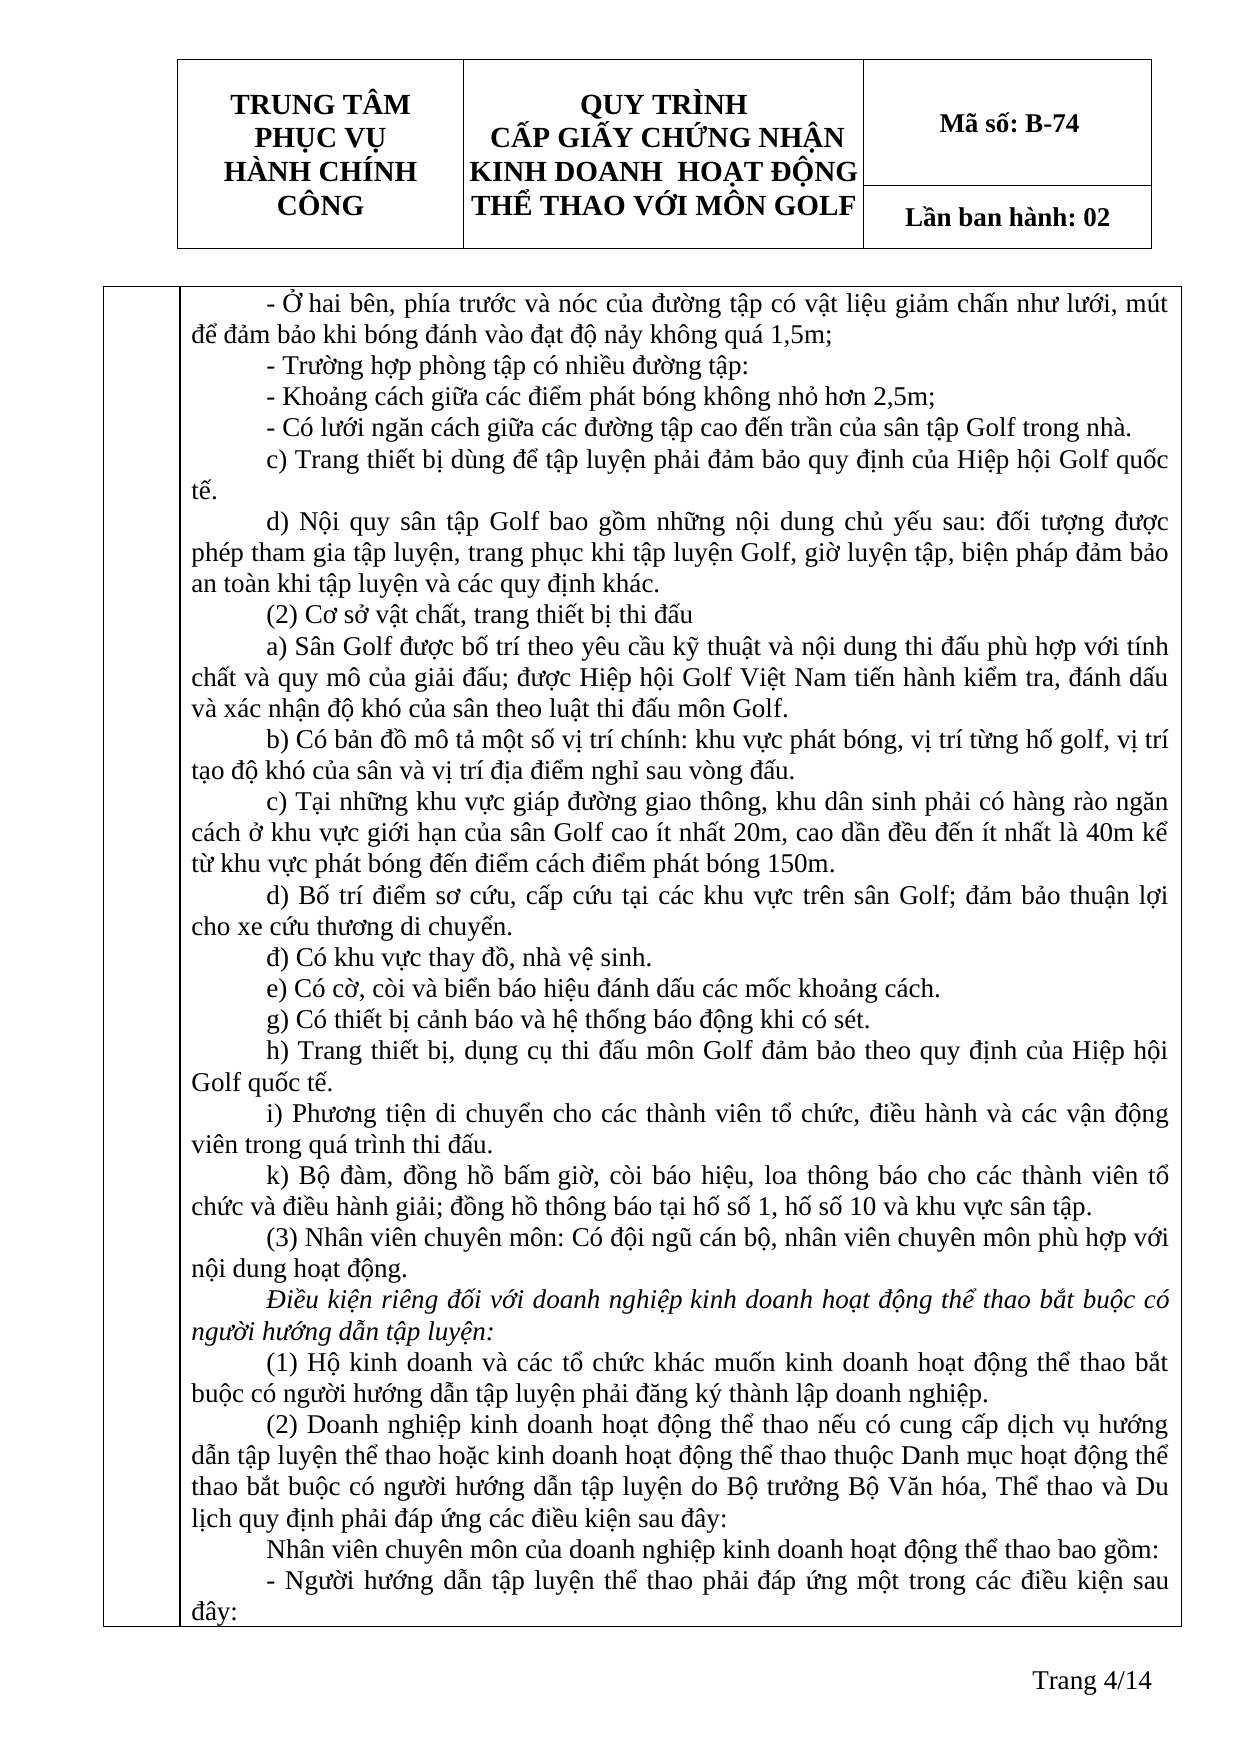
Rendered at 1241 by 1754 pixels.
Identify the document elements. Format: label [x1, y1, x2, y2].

table_cell [181, 287, 1181, 1626]
table_cell [104, 287, 179, 1626]
